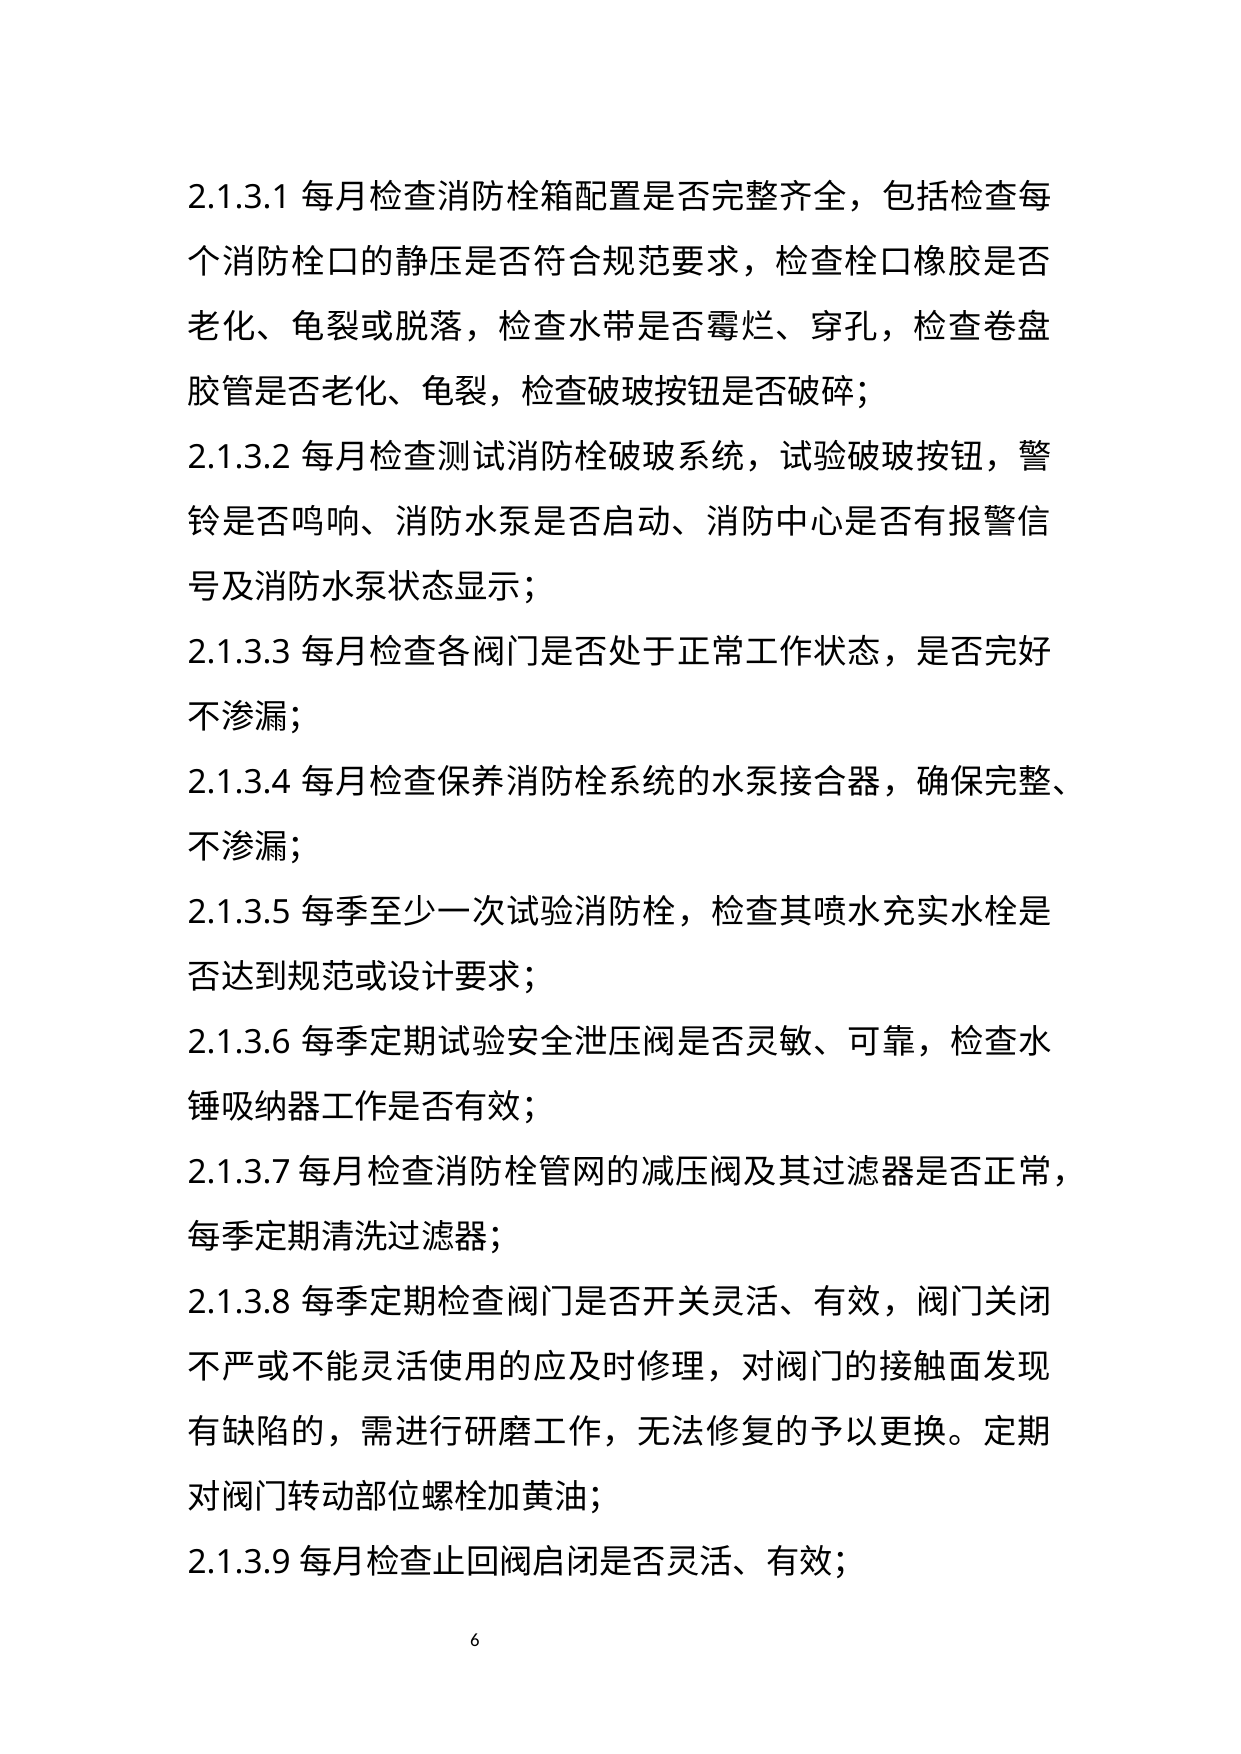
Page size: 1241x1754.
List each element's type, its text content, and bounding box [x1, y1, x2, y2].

text 2.1.3.5 每季至少一次试验消防栓，检查其喷水充实水栓是否达到规范或设计要求； [187, 877, 1053, 1007]
text 2.1.3.2 每月检查测试消防栓破玻系统，试验破玻按钮，警铃是否鸣响、消防水泵是否启动、消防中心是否有报警信号及消防水泵状态显示； [187, 422, 1053, 617]
text 2.1.3.7每月检查消防栓管网的减压阀及其过滤器是否正常，每季定期清洗过滤器； [187, 1137, 1053, 1267]
text 2.1.3.3 每月检查各阀门是否处于正常工作状态，是否完好不渗漏； [187, 617, 1053, 747]
text 2.1.3.8 每季定期检查阀门是否开关灵活、有效，阀门关闭不严或不能灵活使用的应及时修理，对阀门的接触面发现有缺陷的，需进行研磨工作，无法修复的予以更换。定期对阀门转动部位螺栓加黄油； [187, 1267, 1053, 1527]
text 2.1.3.6 每季定期试验安全泄压阀是否灵敏、可靠，检查水锤吸纳器工作是否有效； [187, 1007, 1053, 1137]
text 2.1.3.1 每月检查消防栓箱配置是否完整齐全，包括检查每个消防栓口的静压是否符合规范要求，检查栓口橡胶是否老化、龟裂或脱落，检查水带是否霉烂、穿孔，检查卷盘胶管是否老化、龟裂，检查破玻按钮是否破碎； [187, 162, 1053, 422]
text 2.1.3.4 每月检查保养消防栓系统的水泵接合器，确保完整、不渗漏； [187, 747, 1053, 877]
text 2.1.3.9 每月检查止回阀启闭是否灵活、有效； [187, 1527, 1053, 1592]
